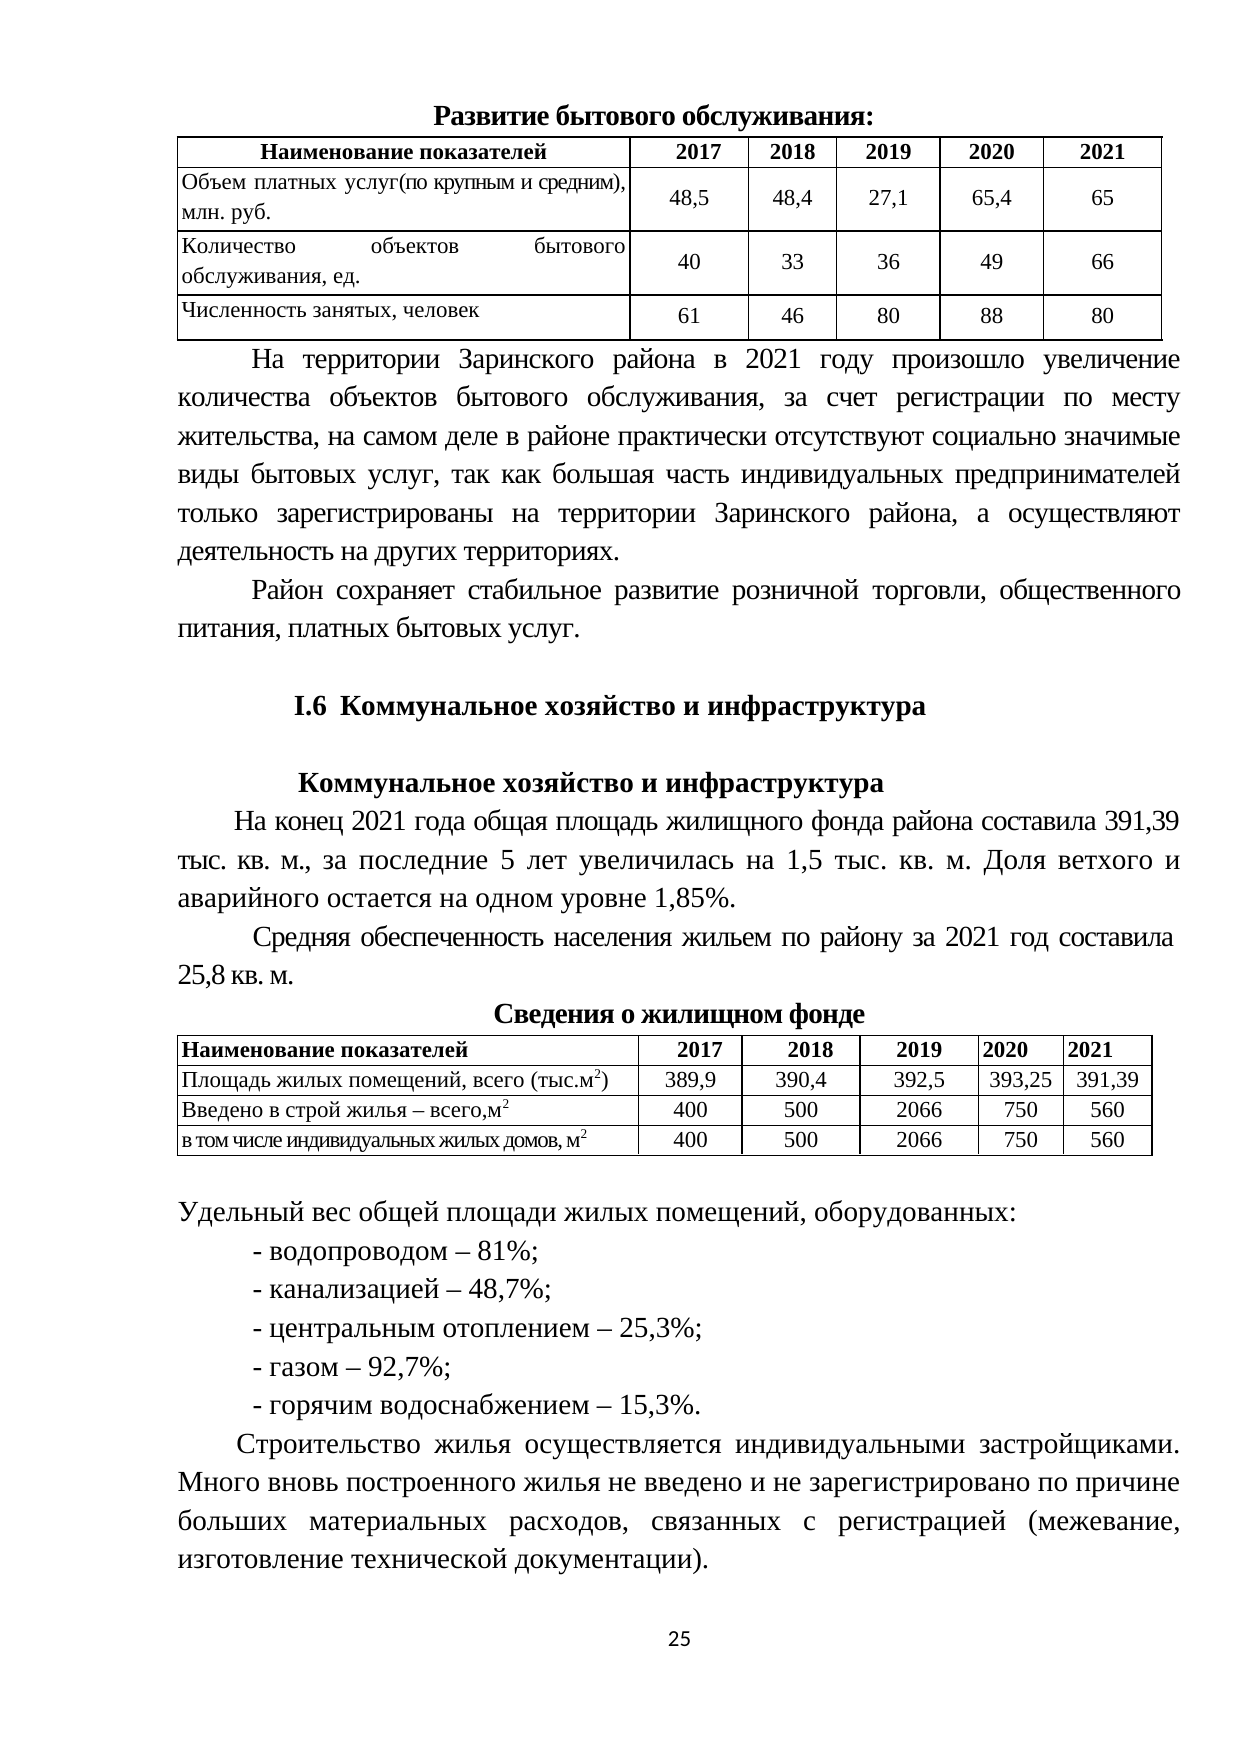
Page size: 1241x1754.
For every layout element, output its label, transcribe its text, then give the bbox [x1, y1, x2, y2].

table_cell 49 [941, 232, 1043, 294]
text - водопроводом – 81%; [252, 1233, 1181, 1267]
table_cell 390,4 [743, 1066, 859, 1094]
table_cell 48,4 [749, 168, 836, 230]
text Сведения о жилищном фонде [178, 996, 1181, 1029]
table_header 2019 [837, 138, 939, 167]
text На территории Заринского района в 2021 году произошло увеличение количества объектов бытового обслуживания, за счет регистрации по месту жительства, на самом деле в районе практически отсутствуют социально значимые виды бытовых услуг, так как большая часть индивидуальных предпринимателей только зарегистрированы на территории Заринского района, а осуществляют деятельность на других территориях. [177, 341, 1181, 567]
text Удельный вес общей площади жилых помещений, оборудованных: [177, 1194, 1181, 1228]
table_cell 500 [743, 1126, 859, 1154]
table_cell 389,9 [639, 1066, 741, 1094]
table_cell 65 [1044, 168, 1161, 230]
table_cell 2066 [861, 1096, 978, 1124]
table_cell 36 [837, 232, 939, 294]
table_header 2018 [749, 138, 836, 167]
table_cell 65,4 [941, 168, 1043, 230]
table_cell 40 [631, 232, 748, 294]
table_header Наименование показателей [178, 1036, 638, 1064]
text Средняя обеспеченность населения жильем по району за 2021 год составила 25,8 кв. м. [177, 919, 1175, 991]
table_cell в том числе индивидуальных жилых домов, м2 [178, 1126, 638, 1154]
text Строительство жилья осуществляется индивидуальными застройщиками. Много вновь построенного жилья не введено и не зарегистрировано по причине больших материальных расходов, связанных с регистрацией (межевание, изготовление технической документации). [177, 1426, 1181, 1575]
table_header 2020 [979, 1036, 1063, 1064]
list Коммунальное хозяйство и инфраструктура [215, 688, 1005, 721]
table_header 2020 [941, 138, 1043, 167]
text - канализацией – 48,7%; [252, 1272, 1181, 1305]
text Район сохраняет стабильное развитие розничной торговли, общественного питания, платных бытовых услуг. [177, 572, 1181, 644]
table_cell 400 [639, 1096, 741, 1124]
table_cell 560 [1064, 1126, 1151, 1154]
table_cell 27,1 [837, 168, 939, 230]
table_cell 80 [1044, 296, 1161, 339]
text Коммунальное хозяйство и инфраструктура [177, 765, 1005, 798]
text - центральным отоплением – 25,3%; [252, 1310, 1181, 1344]
table_cell 80 [837, 296, 939, 339]
text Развитие бытового обслуживания: [177, 98, 1131, 131]
table_cell Численность занятых, человек [178, 296, 629, 339]
table_cell 2066 [861, 1126, 978, 1154]
table_cell 750 [979, 1096, 1063, 1124]
text На конец 2021 года общая площадь жилищного фонда района составила 391,39 тыс. кв. м., за последние 5 лет увеличилась на 1,5 тыс. кв. м. Доля ветхого и аварийного остается на одном уровне 1,85%. [177, 803, 1181, 914]
table_cell Площадь жилых помещений, всего (тыс.м2) [178, 1066, 638, 1094]
table_cell 48,5 [631, 168, 748, 230]
text - газом – 92,7%; [252, 1349, 1181, 1382]
table_cell 391,39 [1064, 1066, 1151, 1094]
table_header 2017 [639, 1036, 741, 1064]
table_cell 400 [639, 1126, 741, 1154]
table_cell 392,5 [861, 1066, 978, 1094]
table_cell 61 [631, 296, 748, 339]
table_header 2018 [743, 1036, 859, 1064]
table_cell 46 [749, 296, 836, 339]
table_cell 500 [743, 1096, 859, 1124]
table_cell Количество объектов бытового обслуживания, ед. [178, 232, 629, 294]
table_cell Объем платных услуг(по крупным и средним), млн. руб. [178, 168, 629, 230]
table_header Наименование показателей [178, 138, 629, 167]
text - горячим водоснабжением – 15,3%. [252, 1387, 1181, 1421]
table_cell 66 [1044, 232, 1161, 294]
table_cell Введено в строй жилья – всего,м2 [178, 1096, 638, 1124]
table_header 2021 [1064, 1036, 1151, 1064]
table_cell 393,25 [979, 1066, 1063, 1094]
table_cell 560 [1064, 1096, 1151, 1124]
table_cell 750 [979, 1126, 1063, 1154]
table_cell 33 [749, 232, 836, 294]
table_header 2017 [631, 138, 748, 167]
table_header 2019 [861, 1036, 978, 1064]
table_header 2021 [1044, 138, 1161, 167]
table_cell 88 [941, 296, 1043, 339]
